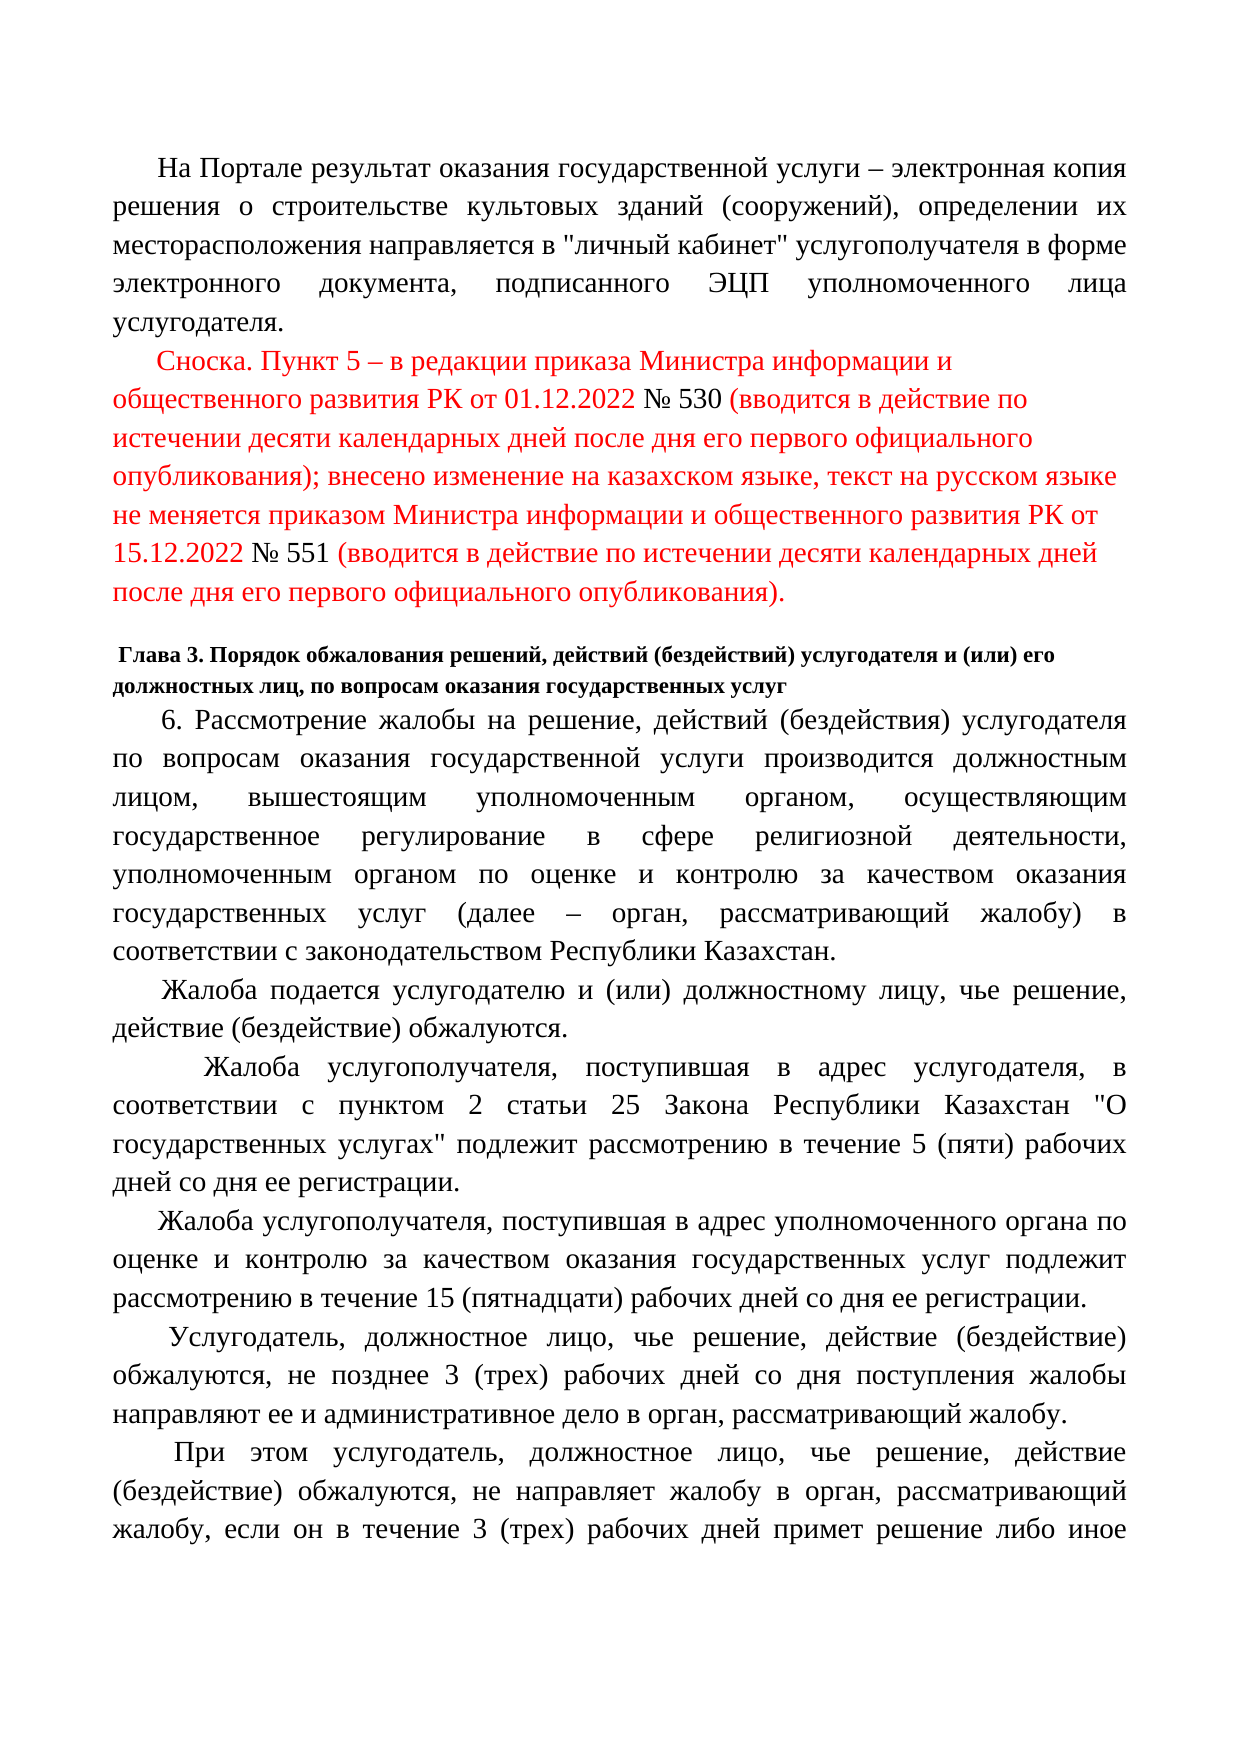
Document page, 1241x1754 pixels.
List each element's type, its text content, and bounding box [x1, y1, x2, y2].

text Глава 3. Порядок обжалования решений, действий (бездействий) услугодателя и (или) его должностных лиц, по вопросам оказания государственных услуг [112, 642, 1128, 698]
text Жалоба услугополучателя, поступившая в адрес услугодателя, в соответствии с пунктом 2 статьи 25 Закона Республики Казахстан "О государственных услугах" подлежит рассмотрению в течение 5 (пяти) рабочих дней со дня ее регистрации. [112, 1049, 1128, 1198]
text Жалоба подается услугодателю и (или) должностному лицу, чье решение, действие (бездействие) обжалуются. [112, 972, 1128, 1044]
text Услугодатель, должностное лицо, чье решение, действие (бездействие) обжалуются, не позднее 3 (трех) рабочих дней со дня поступления жалобы направляют ее и административное дело в орган, рассматривающий жалобу. [112, 1319, 1128, 1429]
text Сноска. Пункт 5 – в редакции приказа Министра информации и общественного развития РК от 01.12.2022 № 530 (вводится в действие по истечении десяти календарных дней после дня его первого официального опубликования); внесено изменение на казахском языке, текст на русском языке не меняется приказом Министра информации и общественного развития РК от 15.12.2022 № 551 (вводится в действие по истечении десяти календарных дней после дня его первого официального опубликования). [112, 343, 1128, 638]
text Жалоба услугополучателя, поступившая в адрес уполномоченного органа по оценке и контролю за качеством оказания государственных услуг подлежит рассмотрению в течение 15 (пятнадцати) рабочих дней со дня ее регистрации. [112, 1203, 1128, 1314]
text На Портале результат оказания государственной услуги – электронная копия решения о строительстве культовых зданий (сооружений), определении их месторасположения направляется в "личный кабинет" услугополучателя в форме электронного документа, подписанного ЭЦП уполномоченного лица услугодателя. [112, 150, 1128, 338]
text 6. Рассмотрение жалобы на решение, действий (бездействия) услугодателя по вопросам оказания государственной услуги производится должностным лицом, вышестоящим уполномоченным органом, осуществляющим государственное регулирование в сфере религиозной деятельности, уполномоченным органом по оценке и контролю за качеством оказания государственных услуг (далее – орган, рассматривающий жалобу) в соответствии с законодательством Республики Казахстан. [112, 702, 1128, 967]
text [112, 1434, 1128, 1545]
